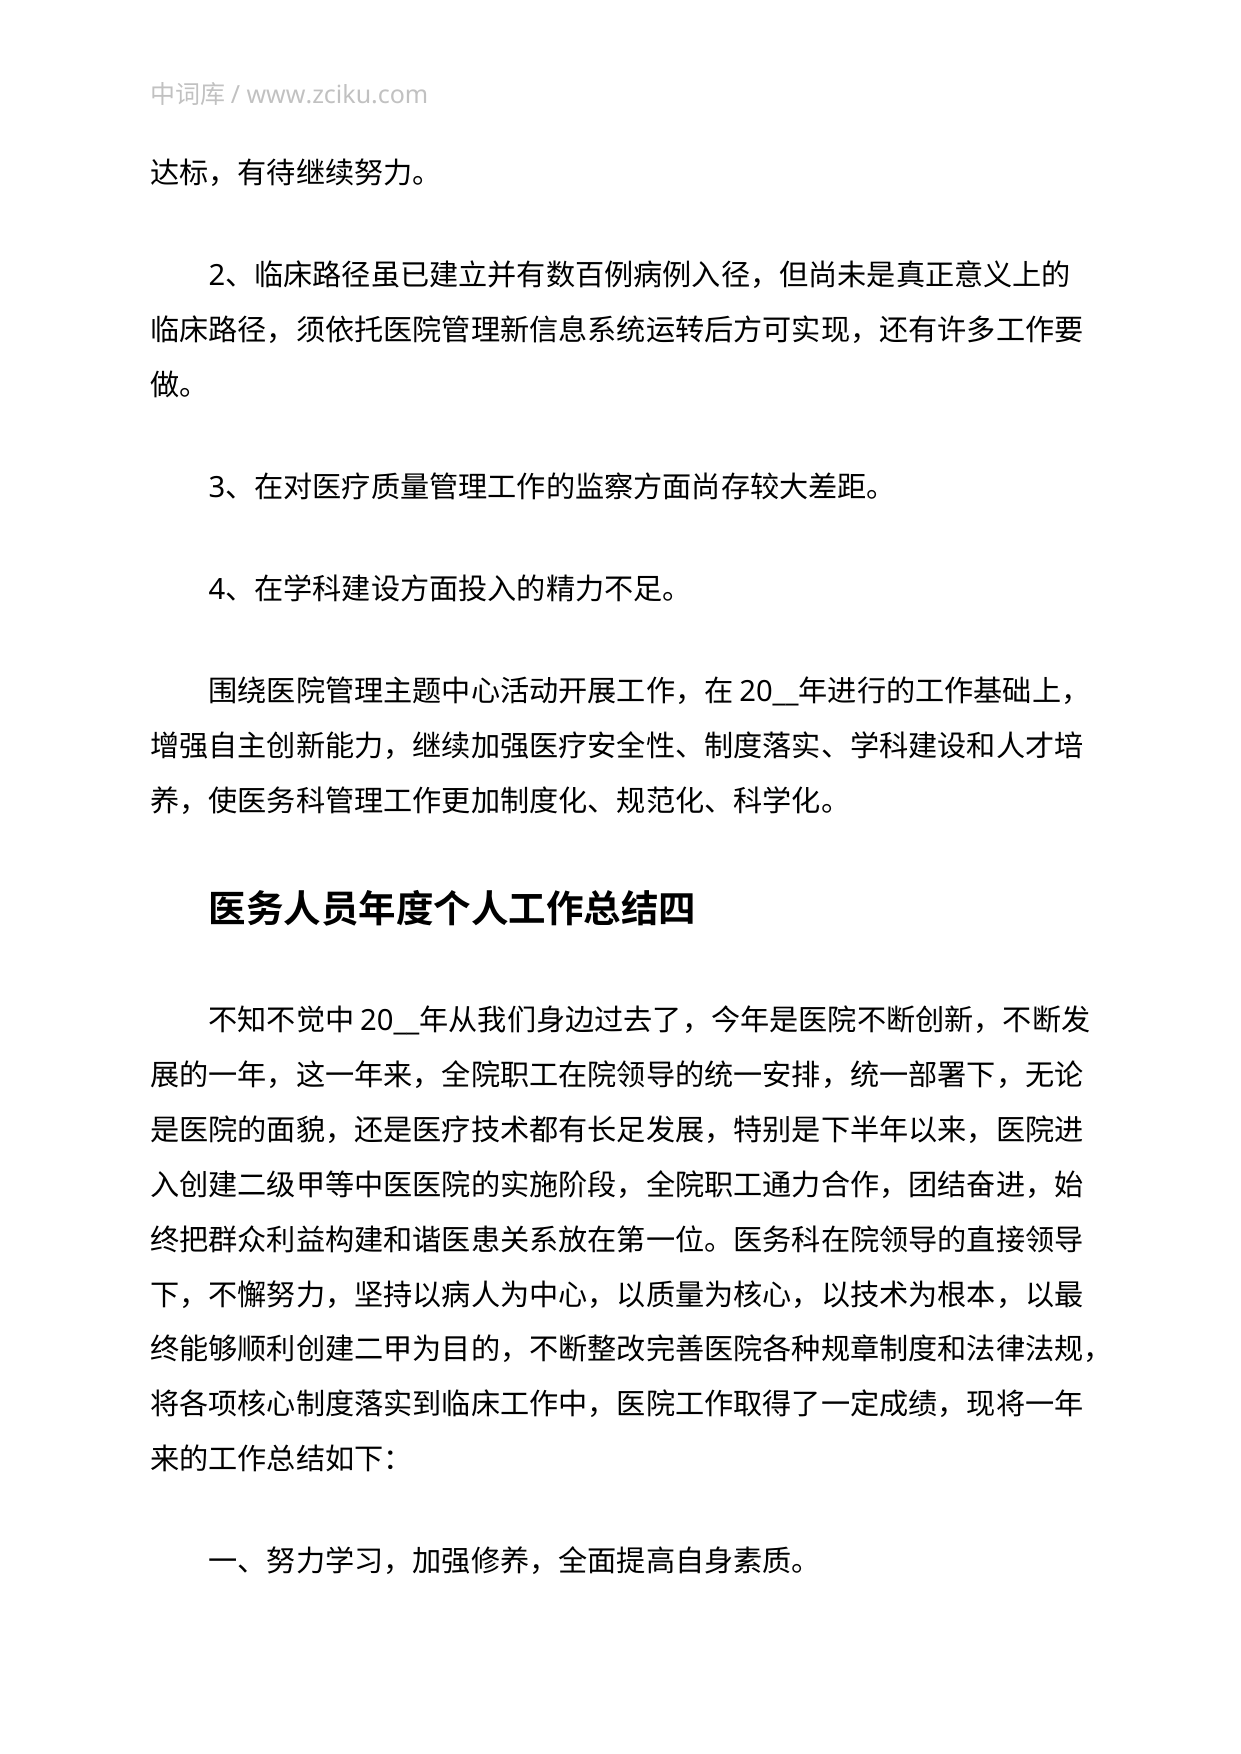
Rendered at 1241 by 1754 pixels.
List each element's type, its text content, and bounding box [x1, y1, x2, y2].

text 不知不觉中20__年从我们身边过去了，今年是医院不断创新，不断发展的一年，这一年来，全院职工在院领导的统一安排，统一部署下，无论是医院的面貌，还是医疗技术都有长足发展，特别是下半年以来，医院进入创建二级甲等中医医院的实施阶段，全院职工通力合作，团结奋进，始终把群众利益构建和谐医患关系放在第一位。医务科在院领导的直接领导下，不懈努力，坚持以病人为中心，以质量为核心，以技术为根本，以最终能够顺利创建二甲为目的，不断整改完善医院各种规章制度和法律法规，将各项核心制度落实到临床工作中，医院工作取得了一定成绩，现将一年来的工作总结如下： [150, 996, 1090, 1478]
text 3、在对医疗质量管理工作的监察方面尚存较大差距。 [150, 463, 1090, 506]
text 2、临床路径虽已建立并有数百例病例入径，但尚未是真正意义上的临床路径，须依托医院管理新信息系统运转后方可实现，还有许多工作要做。 [150, 252, 1090, 404]
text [150, 150, 1090, 192]
text 医务人员年度个人工作总结四 [150, 879, 1090, 933]
text 一、努力学习，加强修养，全面提高自身素质。 [150, 1537, 1090, 1580]
text 4、在学科建设方面投入的精力不足。 [150, 565, 1090, 608]
text 围绕医院管理主题中心活动开展工作，在20__年进行的工作基础上，增强自主创新能力，继续加强医疗安全性、制度落实、学科建设和人才培养，使医务科管理工作更加制度化、规范化、科学化。 [150, 667, 1090, 819]
